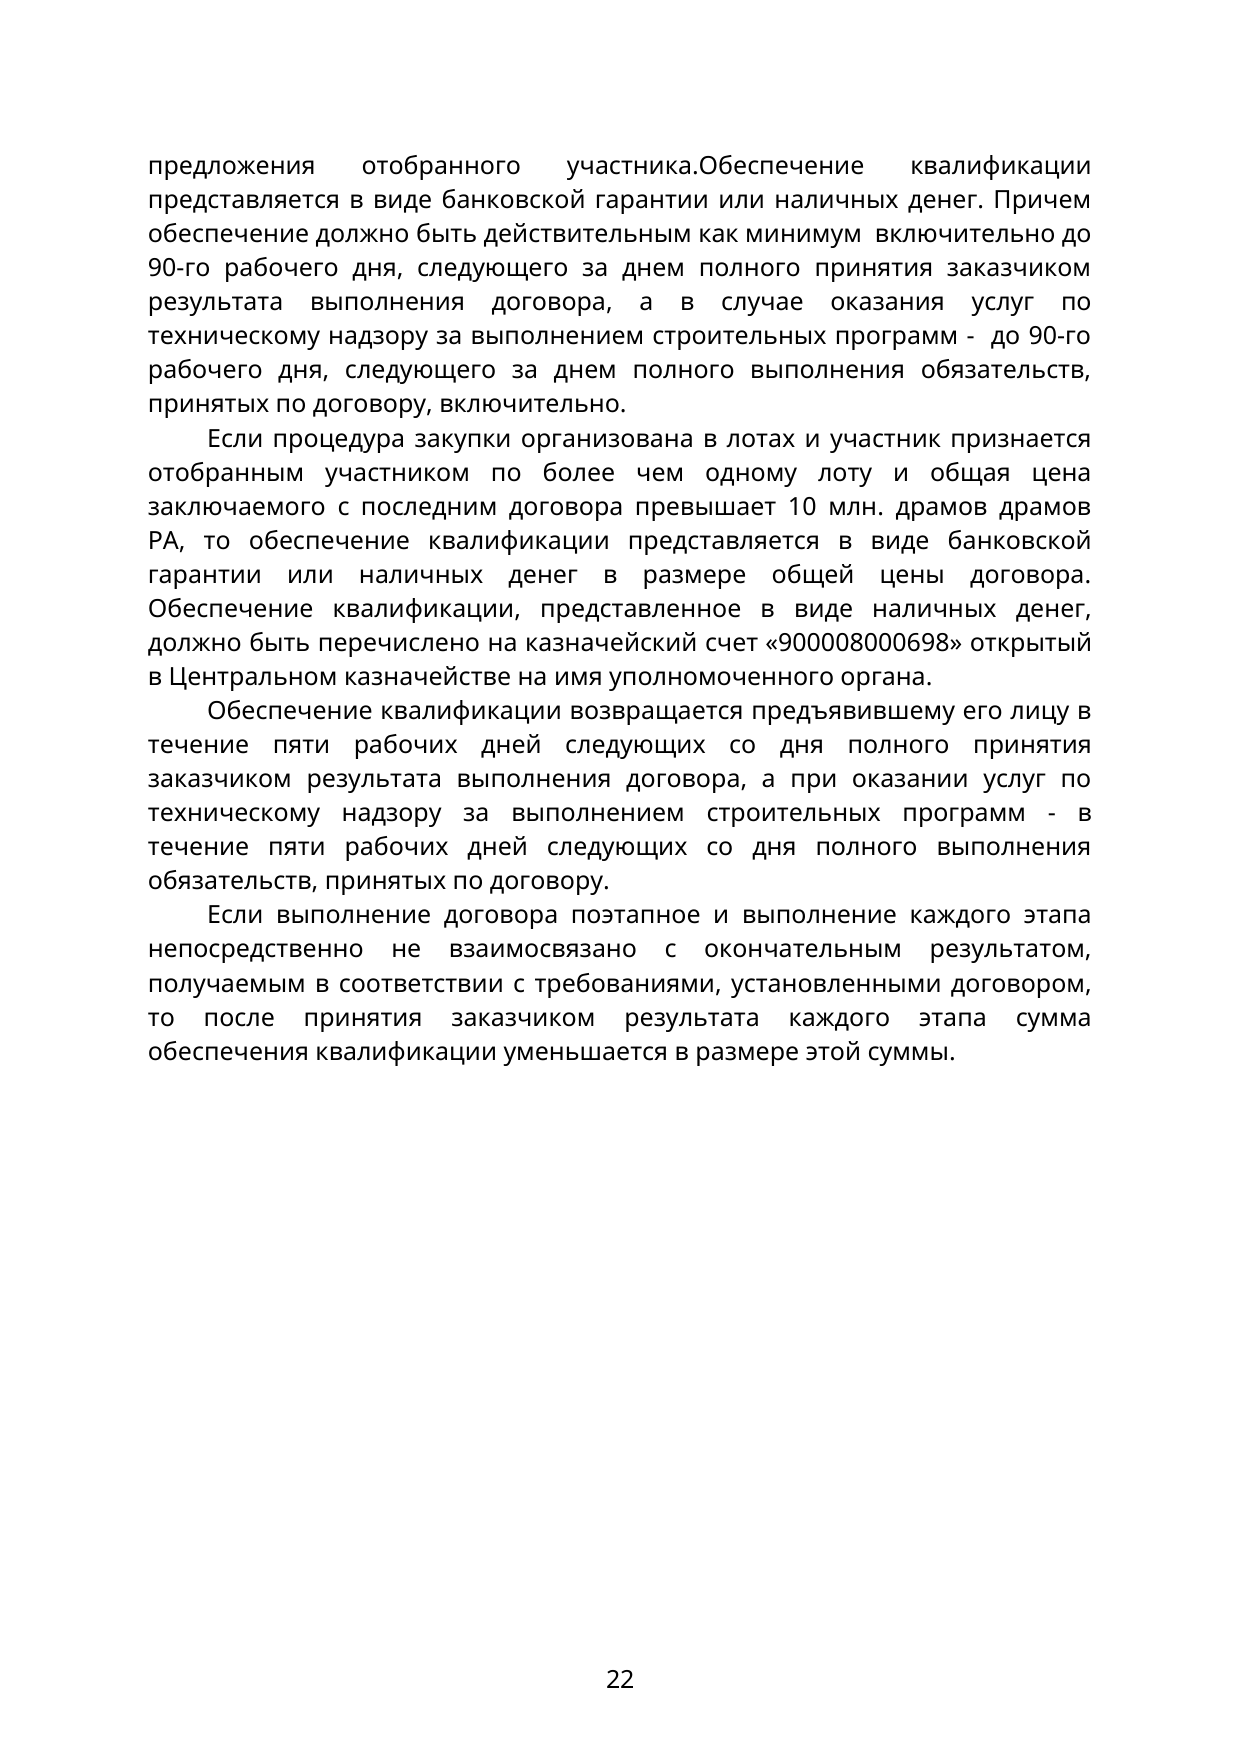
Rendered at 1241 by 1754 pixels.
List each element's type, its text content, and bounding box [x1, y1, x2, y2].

text Обеспечение квалификации возвращается предъявившему его лицу в течение пяти рабочих дней следующих со дня полного принятия заказчиком результата выполнения договора, а при оказании услуг по техническому надзору за выполнением строительных программ - в течение пяти рабочих дней следующих со дня полного выполнения обязательств, принятых по договору. [148, 693, 1092, 897]
text Если выполнение договора поэтапное и выполнение каждого этапа непосредственно не взаимосвязано с окончательным результатом, получаемым в соответствии с требованиями, установленными договором, то после принятия заказчиком результата каждого этапа сумма обеспечения квалификации уменьшается в размере этой суммы. [148, 897, 1092, 1067]
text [148, 148, 1092, 420]
text Если процедура закупки организована в лотах и участник признается отобранным участником по более чем одному лоту и общая цена заключаемого с последним договора превышает 10 млн. драмов драмов РА, то обеспечение квалификации представляется в виде банковской гарантии или наличных денег в размере общей цены договора. Обеспечение квалификации, представленное в виде наличных денег, должно быть перечислено на казначейский счет «900008000698» открытый в Центральном казначействе на имя уполномоченного органа. [148, 420, 1092, 693]
